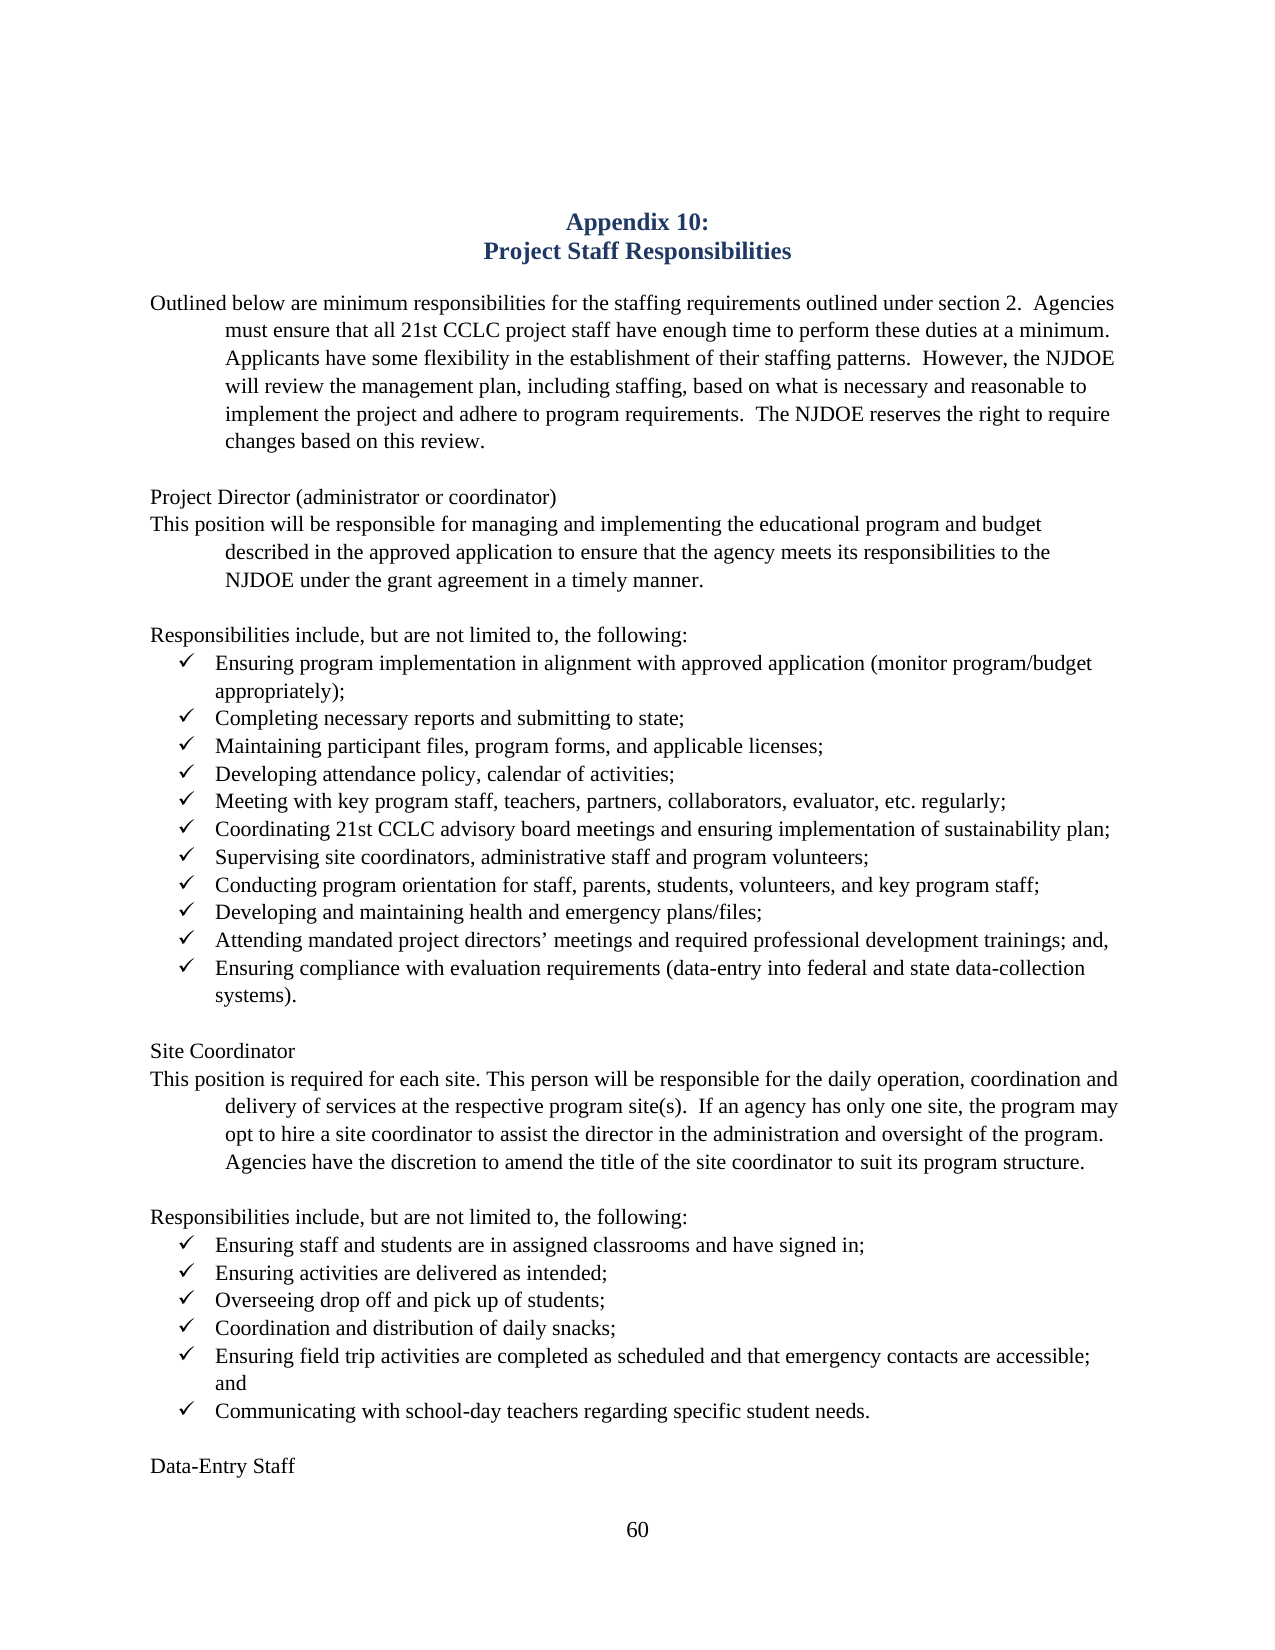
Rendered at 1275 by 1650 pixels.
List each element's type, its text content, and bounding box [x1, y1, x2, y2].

list Meeting with key program staff, teachers, partners, collaborators, evaluator, etc. regularly; [177, 788, 1125, 814]
list Maintaining participant files, program forms, and applicable licenses; [177, 733, 1125, 758]
list Coordination and distribution of daily snacks; [177, 1315, 1125, 1340]
list Ensuring program implementation in alignment with approved application (monitor program/budget appropriately); [177, 650, 1125, 703]
list Overseeing drop off and pick up of students; [177, 1287, 1125, 1312]
list Attending mandated project directors’ meetings and required professional development trainings; and, [177, 927, 1125, 952]
subtitle Appendix 10: Project Staff Responsibilities [150, 207, 1125, 265]
list Supervising site coordinators, administrative staff and program volunteers; [177, 844, 1125, 869]
list Outlined below are minimum responsibilities for the staffing requirements outlined under section 2. Agencies must ensure that all 21st CCLC project staff have enough time to perform these duties at a minimum. Applicants have some flexibility in the establishment of their staffing patterns. However, the NJDOE will review the management plan, including staffing, based on what is necessary and reasonable to implement the project and adhere to program requirements. The NJDOE reserves the right to require changes based on this review. [150, 290, 1125, 453]
list Site Coordinator [150, 1038, 1125, 1063]
list Developing and maintaining health and emergency plans/files; [177, 899, 1125, 924]
list Conducting program orientation for staff, parents, students, volunteers, and key program staff; [177, 872, 1125, 897]
list This position will be responsible for managing and implementing the educational program and budget described in the approved application to ensure that the agency meets its responsibilities to the NJDOE under the grant agreement in a timely manner. [150, 511, 1125, 592]
list Completing necessary reports and submitting to state; [177, 705, 1125, 731]
list Responsibilities include, but are not limited to, the following: [150, 1204, 1125, 1229]
list This position is required for each site. This person will be responsible for the daily operation, coordination and delivery of services at the respective program site(s). If an agency has only one site, the program may opt to hire a site coordinator to assist the director in the administration and oversight of the program. Agencies have the discretion to amend the title of the site coordinator to suit its program structure. [150, 1066, 1125, 1174]
list Ensuring activities are delivered as intended; [177, 1259, 1125, 1285]
list Ensuring staff and students are in assigned classrooms and have signed in; [177, 1232, 1125, 1257]
list Developing attendance policy, calendar of activities; [177, 761, 1125, 786]
list Coordinating 21st CCLC advisory board meetings and ensuring implementation of sustainability plan; [177, 816, 1125, 841]
list Data-Entry Staff [150, 1453, 1125, 1479]
list Project Director (administrator or coordinator) [150, 484, 1125, 509]
list Responsibilities include, but are not limited to, the following: [150, 622, 1125, 647]
list Ensuring field trip activities are completed as scheduled and that emergency contacts are accessible; and [177, 1343, 1125, 1396]
list Communicating with school-day teachers regarding specific student needs. [177, 1398, 1125, 1423]
list Ensuring compliance with evaluation requirements (data-entry into federal and state data-collection systems). [177, 955, 1125, 1008]
